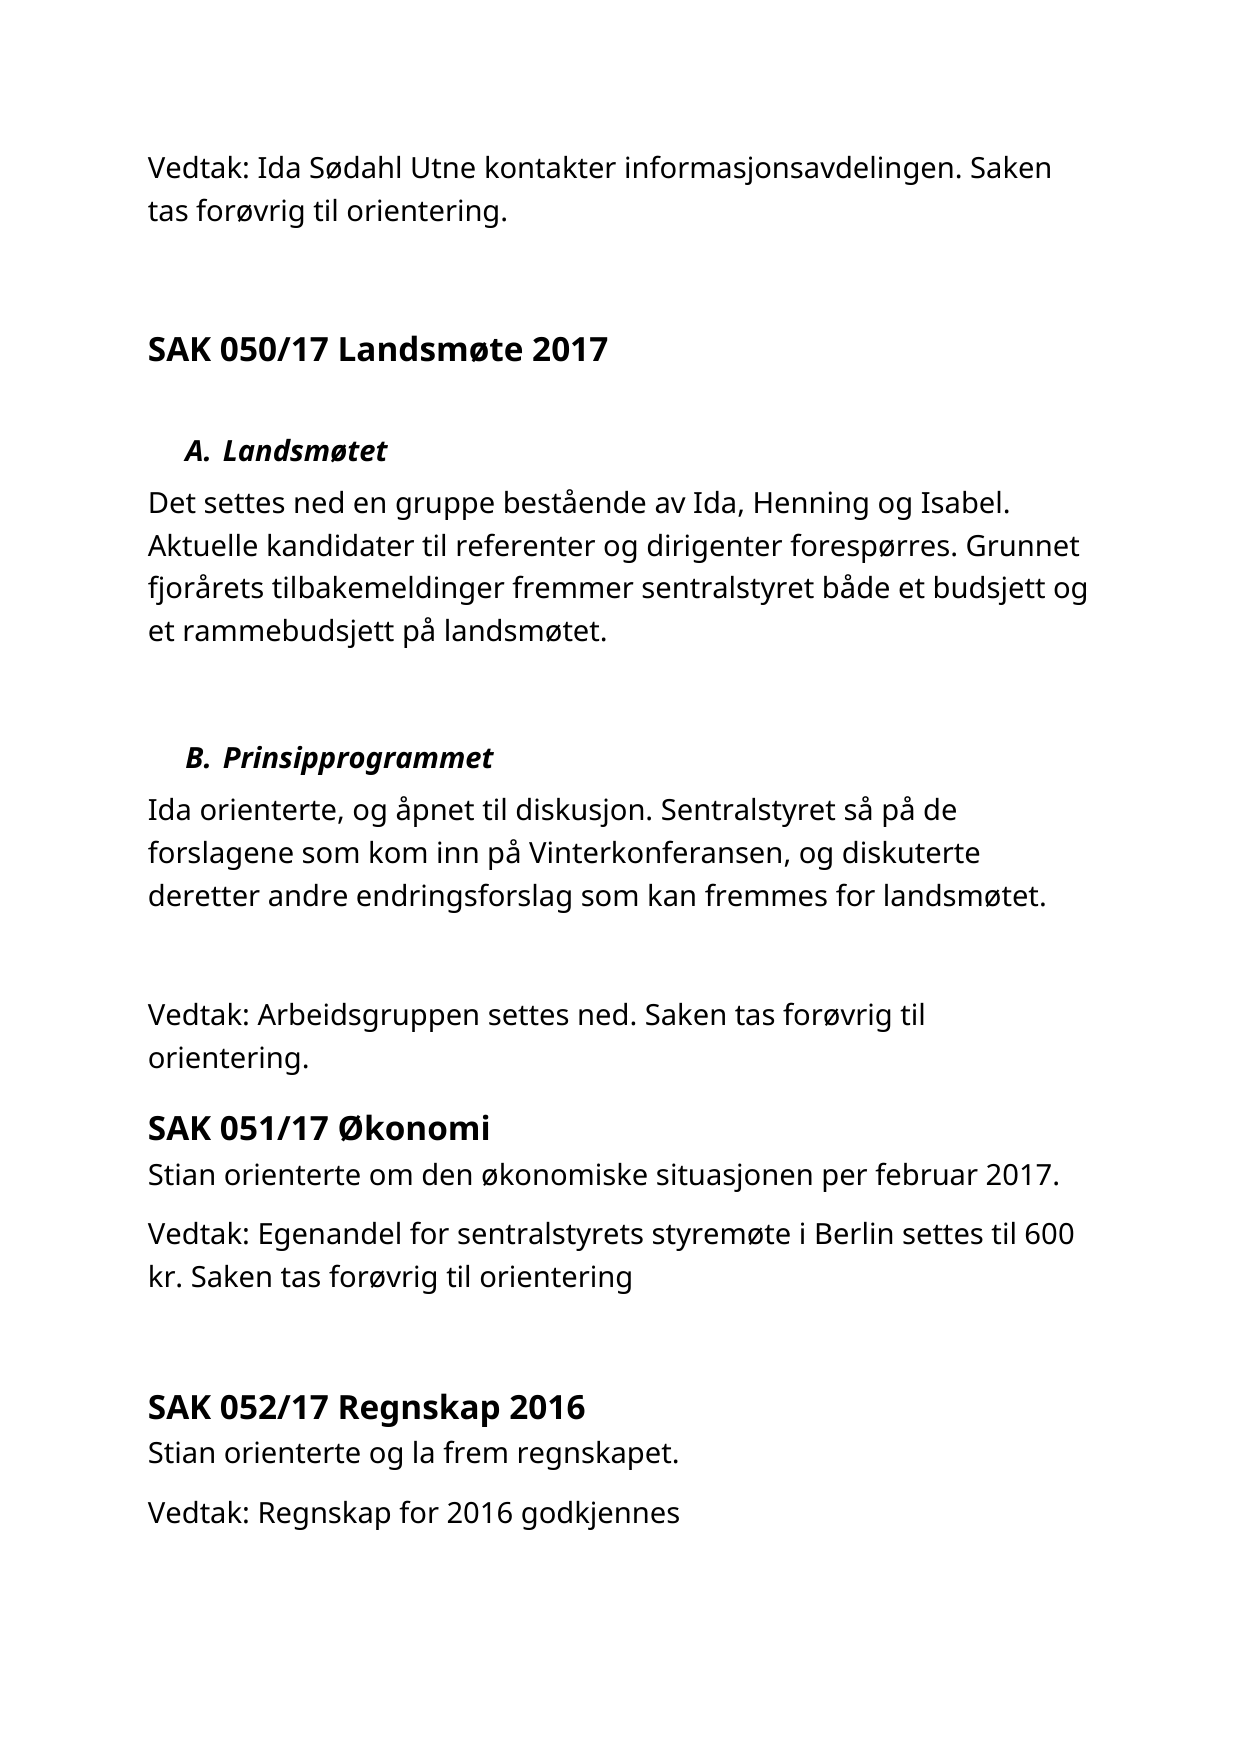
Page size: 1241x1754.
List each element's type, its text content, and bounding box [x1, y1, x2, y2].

subtitle Landsmøtet [185, 430, 1093, 470]
text Det settes ned en gruppe bestående av Ida, Henning og Isabel. Aktuelle kandidater til referenter og dirigenter forespørres. Grunnet fjorårets tilbakemeldinger fremmer sentralstyret både et budsjett og et rammebudsjett på landsmøtet. [148, 482, 1093, 650]
text Stian orienterte og la frem regnskapet. [148, 1432, 1093, 1472]
text Stian orienterte om den økonomiske situasjonen per februar 2017. [148, 1154, 1093, 1193]
text Vedtak: Ida Sødahl Utne kontakter informasjonsavdelingen. Saken tas forøvrig til orientering. [148, 148, 1093, 230]
text Vedtak: Egenandel for sentralstyrets styremøte i Berlin settes til 600 kr. Saken tas forøvrig til orientering [148, 1213, 1093, 1296]
subtitle Prinsipprogrammet [185, 738, 1093, 777]
text Vedtak: Regnskap for 2016 godkjennes [148, 1492, 1093, 1532]
subtitle SAK 052/17 Regnskap 2016 [148, 1383, 1093, 1429]
subtitle SAK 051/17 Økonomi [148, 1105, 1093, 1150]
subtitle SAK 050/17 Landsmøte 2017 [148, 326, 1093, 371]
text Ida orienterte, og åpnet til diskusjon. Sentralstyret så på de forslagene som kom inn på Vinterkonferansen, og diskuterte deretter andre endringsforslag som kan fremmes for landsmøtet. [148, 790, 1093, 915]
text Vedtak: Arbeidsgruppen settes ned. Saken tas forøvrig til orientering. [148, 994, 1093, 1077]
